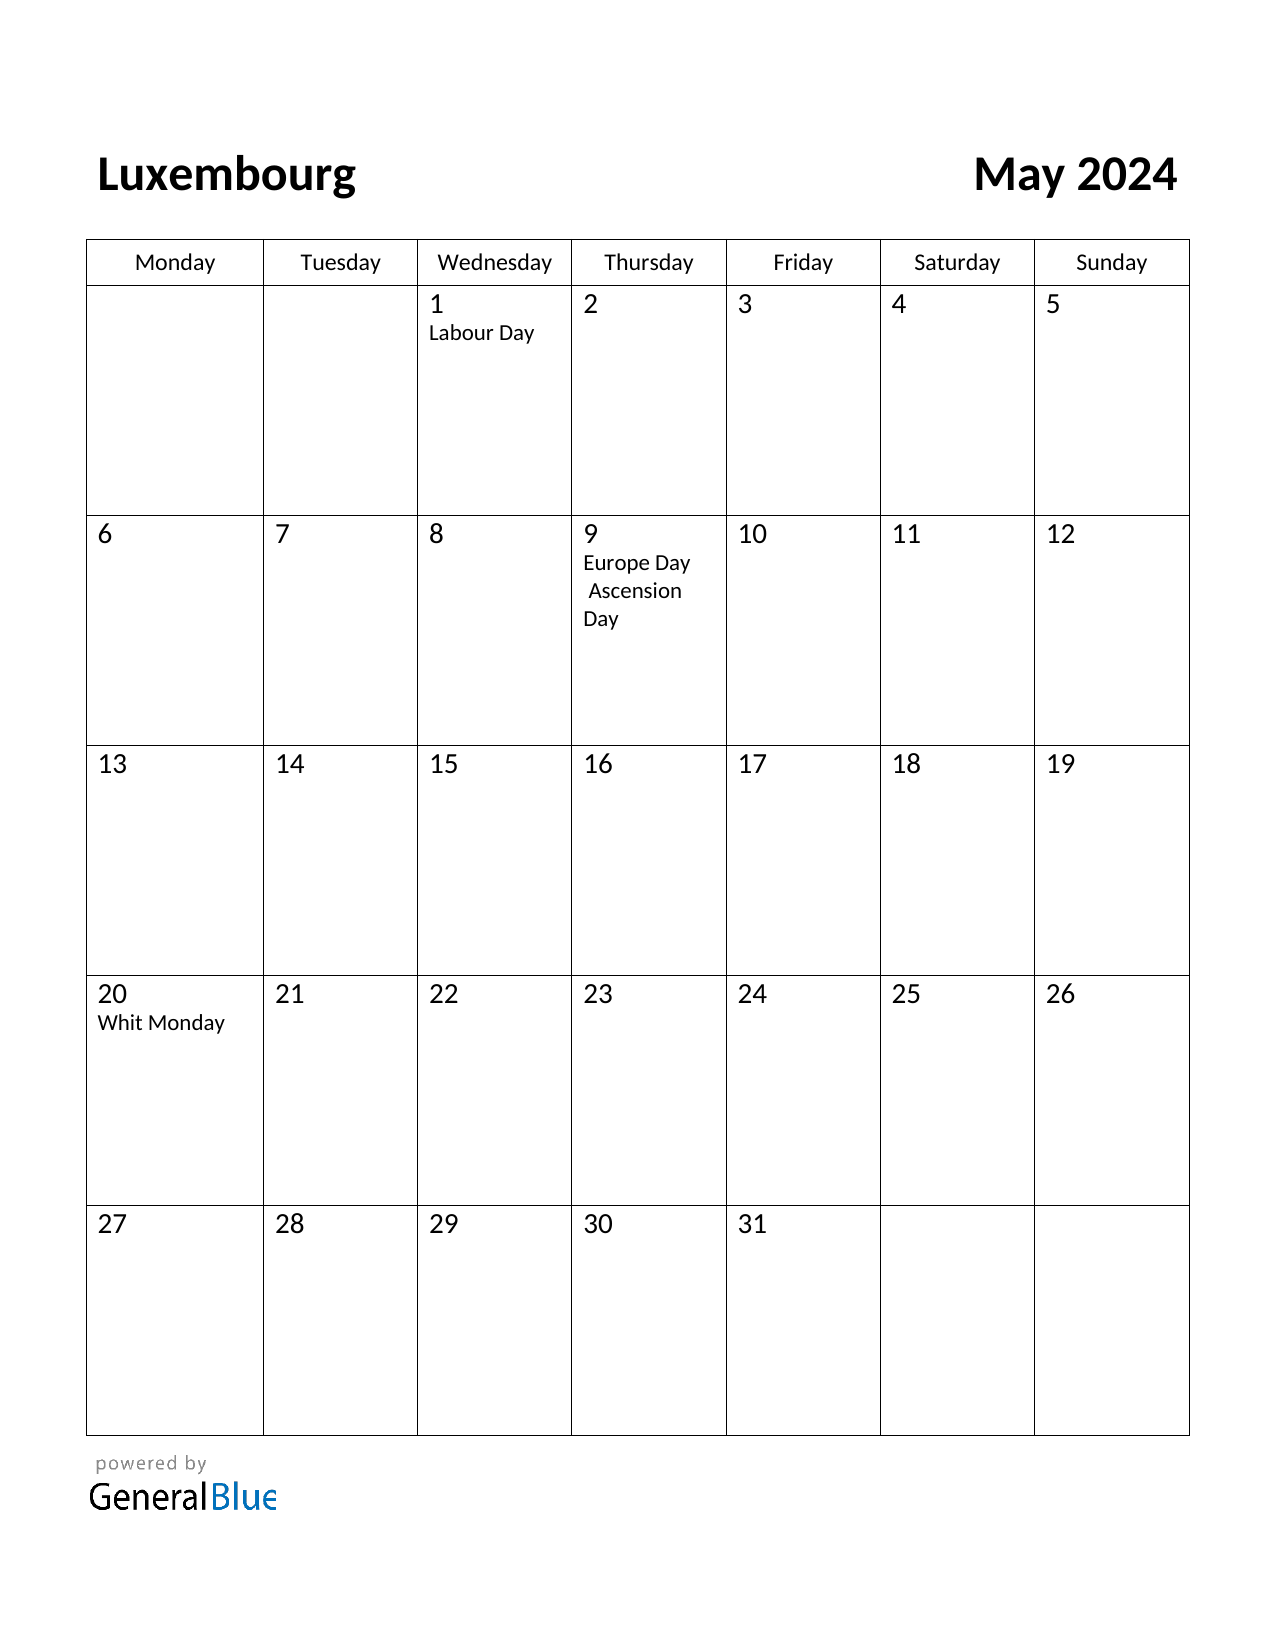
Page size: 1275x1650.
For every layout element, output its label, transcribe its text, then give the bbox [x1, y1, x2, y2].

table_cell 16 [572, 746, 726, 778]
table_cell 12 [1035, 516, 1189, 548]
table_cell Saturday [881, 240, 1034, 284]
table_cell [572, 1008, 726, 1204]
table_cell 9 [572, 516, 726, 548]
table_cell 18 [881, 746, 1034, 778]
table_cell 1 [418, 286, 571, 318]
table_cell [86, 1436, 1189, 1534]
table_cell [1035, 778, 1189, 974]
table_cell [727, 778, 880, 974]
table_cell [1035, 1008, 1189, 1204]
table_cell 13 [87, 746, 263, 778]
table_cell 11 [881, 516, 1034, 548]
table_cell 25 [881, 976, 1034, 1008]
table_cell 21 [264, 976, 417, 1008]
table_header May 2024 [572, 105, 1189, 239]
table_cell [87, 778, 263, 974]
table_cell [264, 548, 417, 744]
table_cell [881, 1008, 1034, 1204]
table_cell 19 [1035, 746, 1189, 778]
picture [88, 1452, 276, 1515]
table_cell 5 [1035, 286, 1189, 318]
table_cell Wednesday [418, 240, 571, 284]
table_cell 15 [418, 746, 571, 778]
table_cell 3 [727, 286, 880, 318]
table_cell [1035, 1206, 1189, 1238]
table_cell [264, 778, 417, 974]
table_cell [881, 778, 1034, 974]
table_cell 4 [881, 286, 1034, 318]
table_cell [418, 1238, 571, 1434]
table_cell 30 [572, 1206, 726, 1238]
table_cell 8 [418, 516, 571, 548]
table_cell Labour Day [418, 318, 571, 514]
table_cell [572, 318, 726, 514]
table_cell 20 [87, 976, 263, 1008]
table_cell Tuesday [264, 240, 417, 284]
table_cell 10 [727, 516, 880, 548]
table_cell 2 [572, 286, 726, 318]
table_cell [572, 1238, 726, 1434]
table_cell [727, 1008, 880, 1204]
table_cell Europe Day Ascension Day [572, 548, 726, 744]
table_cell 14 [264, 746, 417, 778]
table_cell [87, 286, 263, 318]
table_cell [727, 1238, 880, 1434]
table_cell [1035, 1238, 1189, 1434]
table_cell 17 [727, 746, 880, 778]
table_cell [264, 1008, 417, 1204]
table_cell [87, 318, 263, 514]
table_cell Thursday [572, 240, 726, 284]
table_cell [727, 548, 880, 744]
table_cell [572, 778, 726, 974]
table_cell Sunday [1035, 240, 1189, 284]
table_cell [264, 318, 417, 514]
table_cell [418, 778, 571, 974]
table_cell 27 [87, 1206, 263, 1238]
table_cell Friday [727, 240, 880, 284]
table_cell [881, 318, 1034, 514]
table_cell 23 [572, 976, 726, 1008]
table_cell [881, 1206, 1034, 1238]
table_cell [264, 286, 417, 318]
table_cell 28 [264, 1206, 417, 1238]
table_cell Whit Monday [87, 1008, 263, 1204]
table_cell 31 [727, 1206, 880, 1238]
table_cell 6 [87, 516, 263, 548]
table_cell 26 [1035, 976, 1189, 1008]
table_cell [264, 1238, 417, 1434]
table_cell [87, 1238, 263, 1434]
table_cell [881, 548, 1034, 744]
table_cell 29 [418, 1206, 571, 1238]
table_header Luxembourg [86, 105, 572, 239]
table_cell 24 [727, 976, 880, 1008]
table_cell [418, 548, 571, 744]
table_cell 22 [418, 976, 571, 1008]
table_cell [881, 1238, 1034, 1434]
table_cell Monday [87, 240, 263, 284]
table_cell [1035, 318, 1189, 514]
table_cell 7 [264, 516, 417, 548]
table_cell [727, 318, 880, 514]
table_cell [418, 1008, 571, 1204]
table_cell [1035, 548, 1189, 744]
table_cell [87, 548, 263, 744]
